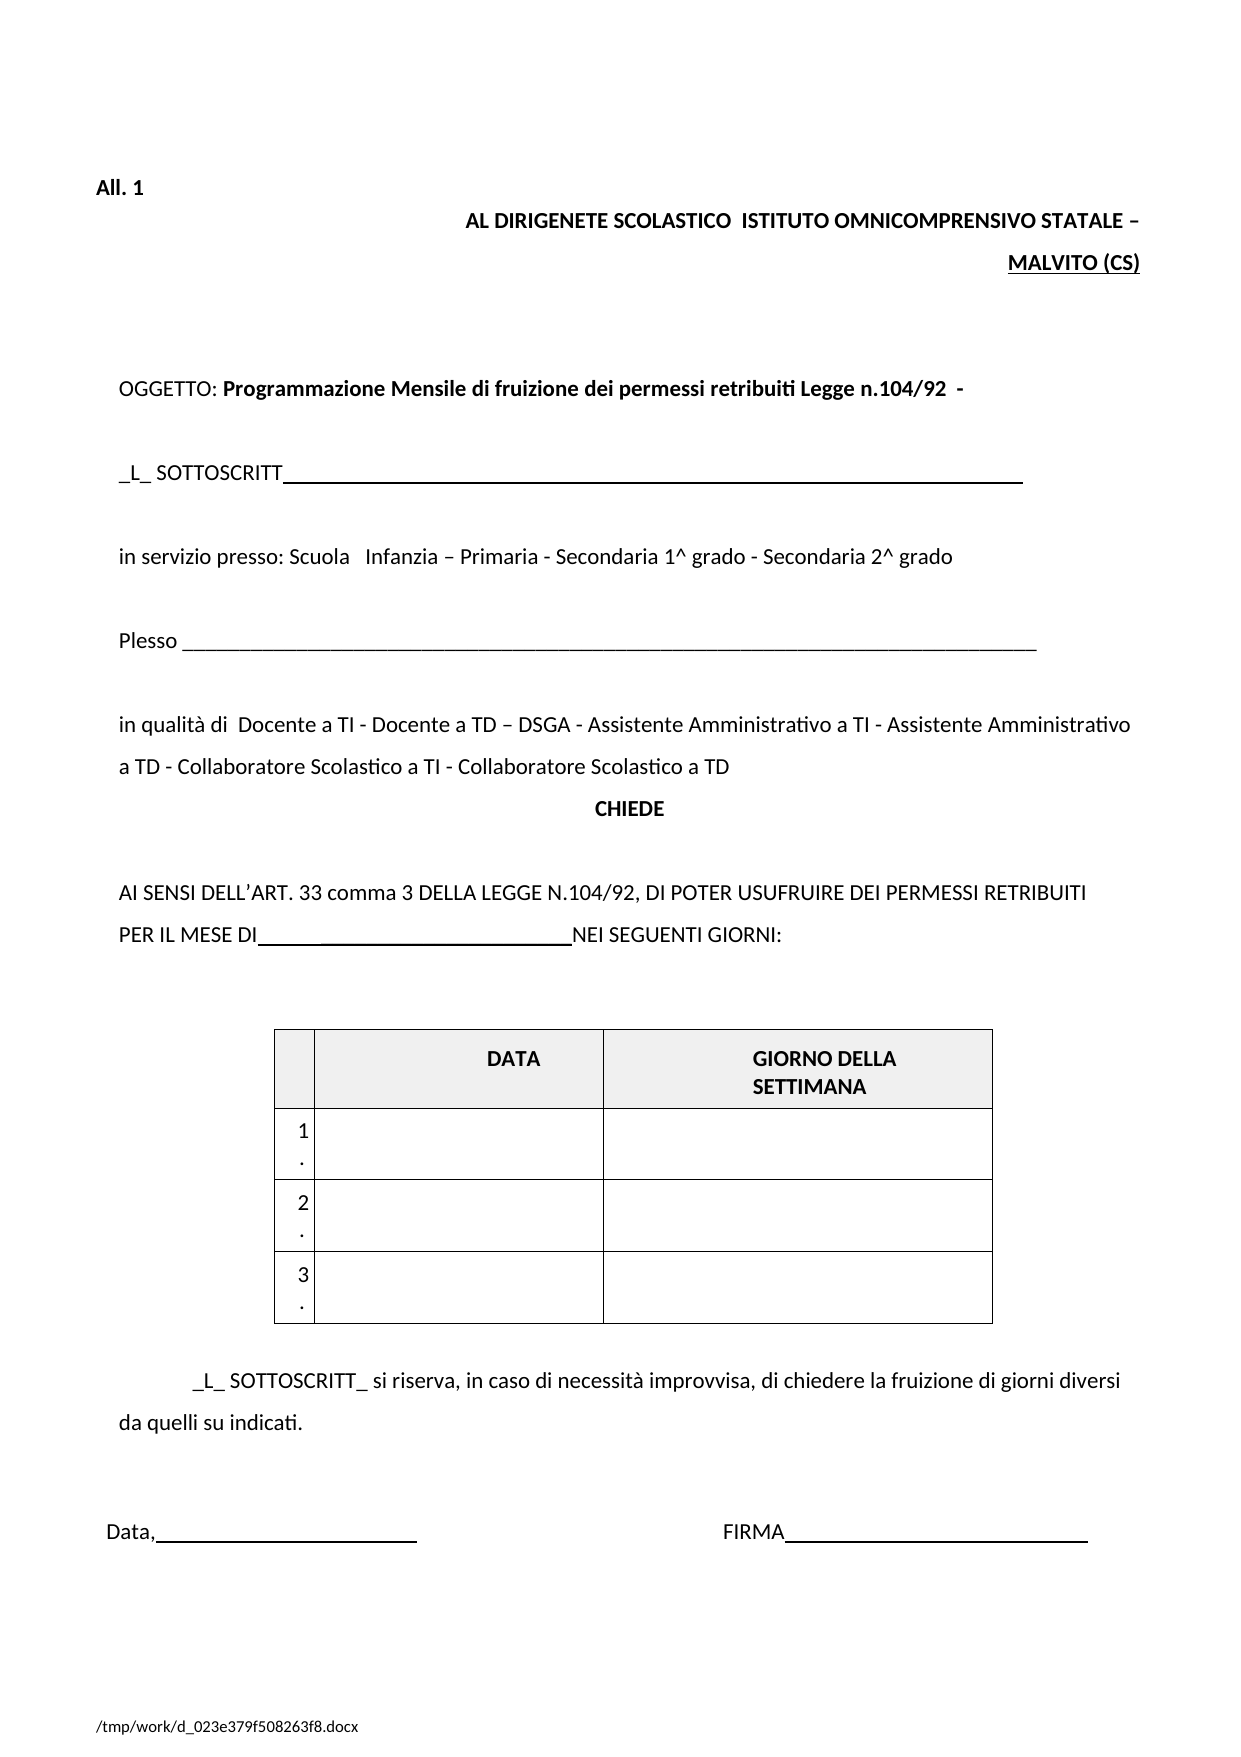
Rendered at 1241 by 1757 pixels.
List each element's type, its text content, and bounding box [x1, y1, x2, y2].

table_cell 2. [275, 1180, 314, 1251]
table_header DATA [315, 1030, 603, 1108]
table_header [275, 1030, 314, 1108]
table_cell [604, 1109, 992, 1179]
text Data, FIRMA [106, 1517, 1140, 1545]
table_cell [315, 1109, 603, 1179]
text All. 1 [96, 173, 1140, 201]
text _L_ SOTTOSCRITT [119, 458, 1140, 486]
table_cell 3. [275, 1252, 314, 1323]
text in servizio presso: Scuola Infanzia – Primaria - Secondaria 1^ grado - Secondaria 2^ grado [119, 542, 1140, 570]
text OGGETTO: Programmazione Mensile di fruizione dei permessi retribuiti Legge n.104/92 - [119, 374, 993, 402]
table_cell [315, 1252, 603, 1323]
text CHIEDE [119, 794, 1140, 822]
text MALVITO (CS) [96, 248, 1140, 276]
text in qualità di Docente a TI - Docente a TD – DSGA - Assistente Amministrativo a TI - Assistente Amministrativo a TD - Collaboratore Scolastico a TI - Collaboratore Scolastico a TD [119, 710, 1140, 780]
text Plesso ___________________________________________________________________________ [119, 626, 1140, 654]
text AI SENSI DELL’ART. 33 comma 3 DELLA LEGGE N.104/92, DI POTER USUFRUIRE DEI PERMESSI RETRIBUITI [119, 878, 1140, 906]
table_header GIORNO DELLA SETTIMANA [604, 1030, 992, 1108]
table_cell [604, 1180, 992, 1251]
table_cell [604, 1252, 992, 1323]
text PER IL MESE DI ______________________NEI SEGUENTI GIORNI: [119, 920, 1140, 948]
text AL DIRIGENETE SCOLASTICO ISTITUTO OMNICOMPRENSIVO STATALE – [96, 206, 1140, 234]
text _L_ SOTTOSCRITT_ si riserva, in caso di necessità improvvisa, di chiedere la fruizione di giorni diversi da quelli su indicati. [119, 1366, 1125, 1436]
table_cell [315, 1180, 603, 1251]
table_cell 1. [275, 1109, 314, 1179]
